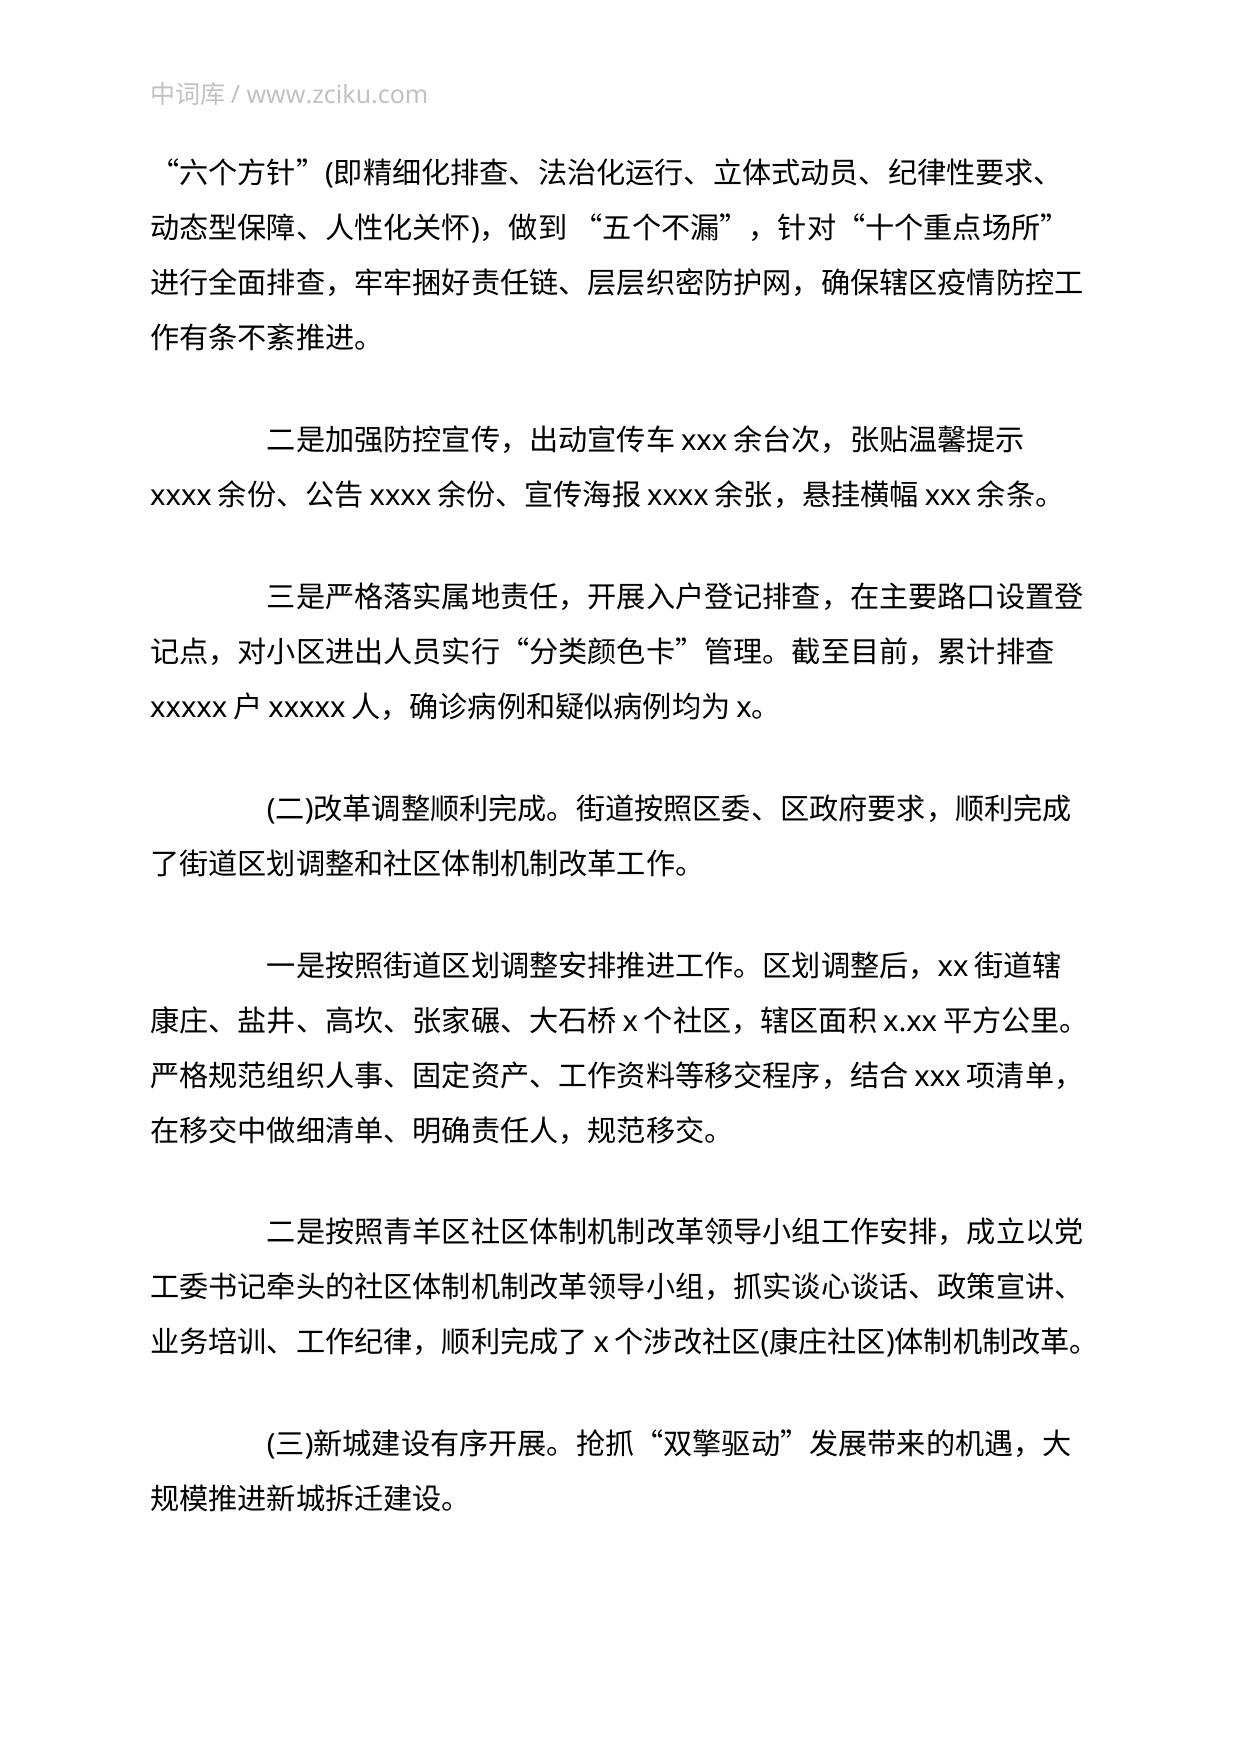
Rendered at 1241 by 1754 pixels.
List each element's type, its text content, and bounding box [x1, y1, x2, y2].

text (二)改革调整顺利完成。街道按照区委、区政府要求，顺利完成了街道区划调整和社区体制机制改革工作。 [150, 785, 1090, 883]
text 二是按照青羊区社区体制机制改革领导小组工作安排，成立以党工委书记牵头的社区体制机制改革领导小组，抓实谈心谈话、政策宣讲、业务培训、工作纪律，顺利完成了x个涉改社区(康庄社区)体制机制改革。 [150, 1209, 1090, 1361]
text (三)新城建设有序开展。抢抓“双擎驱动”发展带来的机遇，大规模推进新城拆迁建设。 [150, 1421, 1090, 1518]
text 二是加强防控宣传，出动宣传车xxx余台次，张贴温馨提示xxxx余份、公告xxxx余份、宣传海报xxxx余张，悬挂横幅xxx余条。 [150, 417, 1090, 514]
text 一是按照街道区划调整安排推进工作。区划调整后，xx街道辖康庄、盐井、高坎、张家碾、大石桥x个社区，辖区面积x.xx平方公里。严格规范组织人事、固定资产、工作资料等移交程序，结合xxx项清单，在移交中做细清单、明确责任人，规范移交。 [150, 942, 1090, 1149]
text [150, 150, 1090, 357]
text 三是严格落实属地责任，开展入户登记排查，在主要路口设置登记点，对小区进出人员实行“分类颜色卡”管理。截至目前，累计排查xxxxx户xxxxx人，确诊病例和疑似病例均为x。 [150, 574, 1090, 726]
